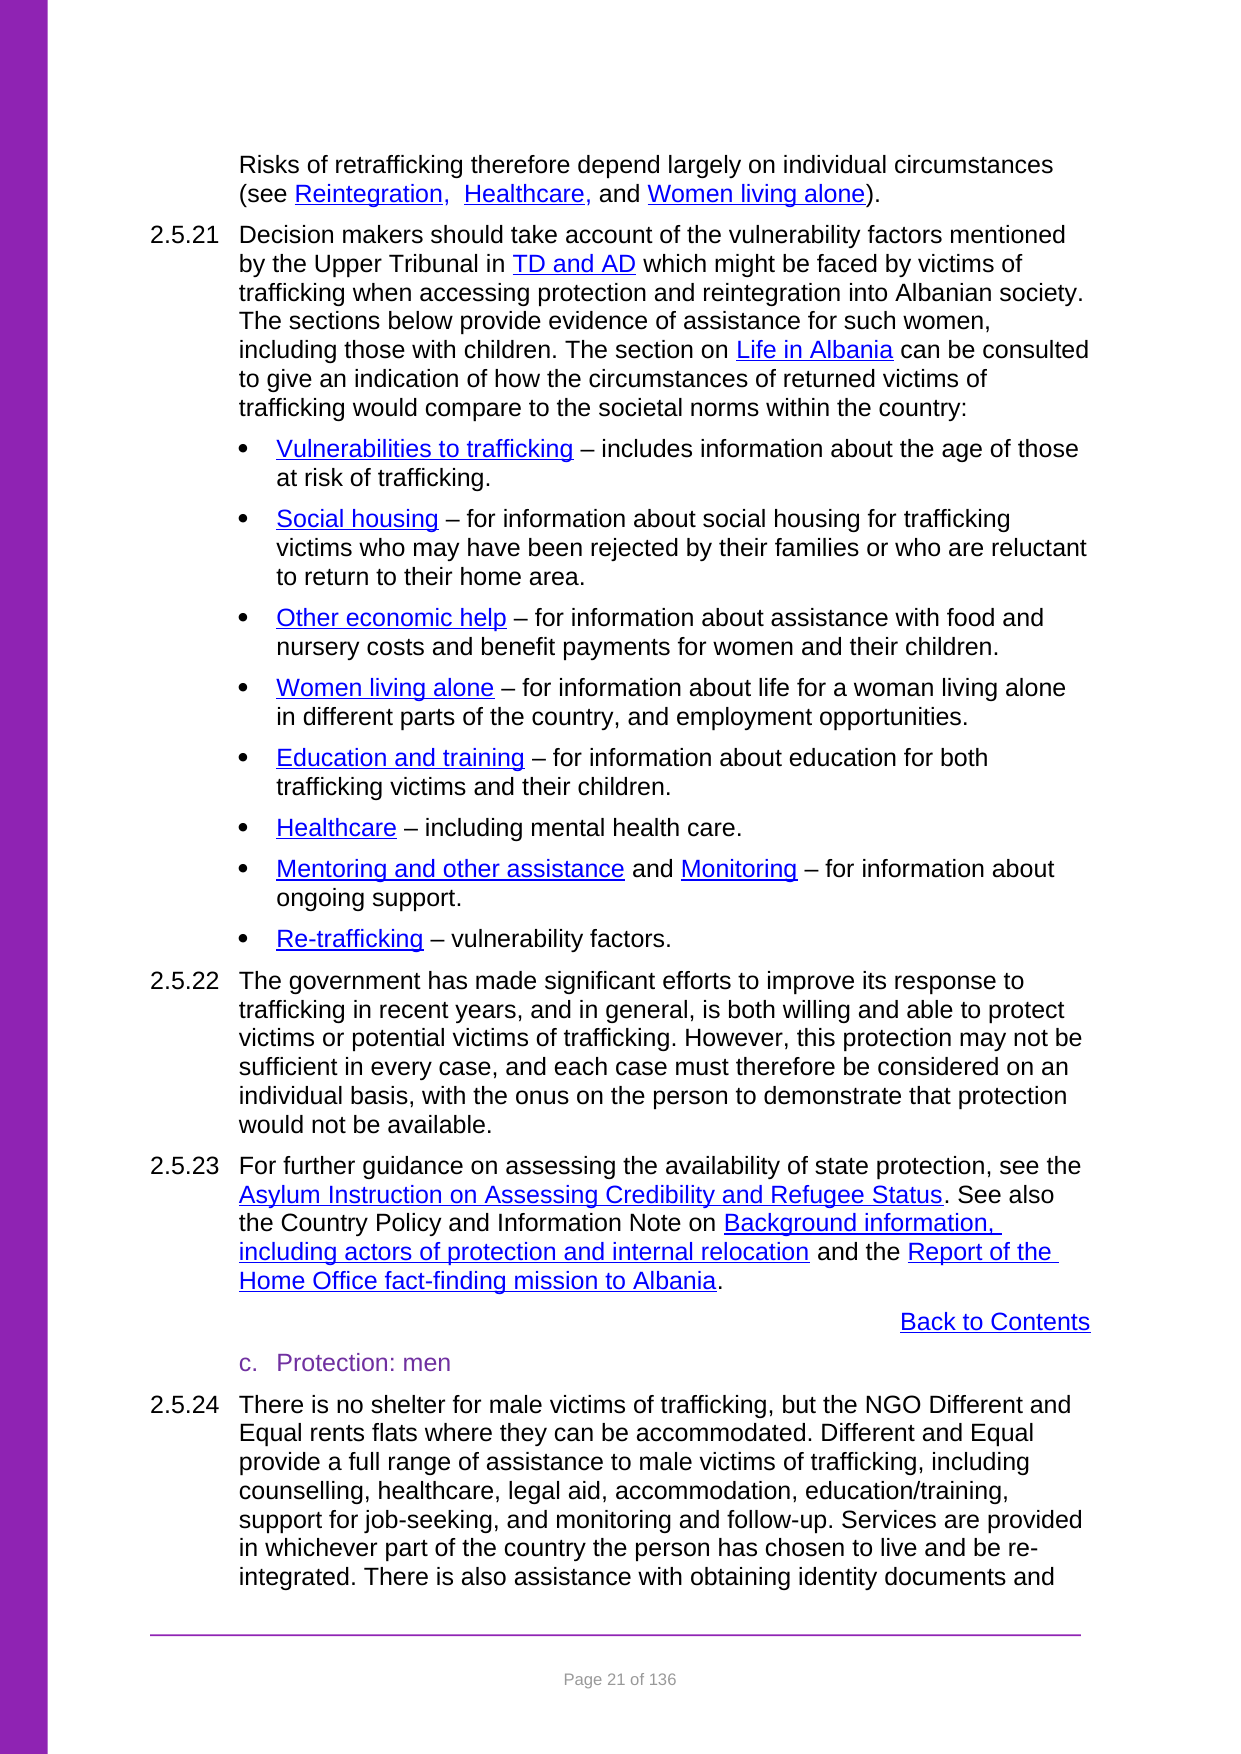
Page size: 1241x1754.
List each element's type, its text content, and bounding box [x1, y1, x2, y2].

list For further guidance on assessing the availability of state protection, see the Asylum Instruction on Assessing Credibility and Refugee Status. See also the Country Policy and Information Note on Background information, including actors of protection and internal relocation and the Report of the Home Office fact-finding mission to Albania. [150, 1151, 1090, 1294]
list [150, 1389, 1090, 1591]
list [150, 150, 1090, 207]
list The government has made significant efforts to improve its response to trafficking in recent years, and in general, is both willing and able to protect victims or potential victims of trafficking. However, this protection may not be sufficient in every case, and each case must therefore be considered on an individual basis, with the onus on the person to demonstrate that protection would not be available. [150, 966, 1090, 1138]
list Decision makers should take account of the vulnerability factors mentioned by the Upper Tribunal in TD and AD which might be faced by victims of trafficking when accessing protection and reintegration into Albanian society. The sections below provide evidence of assistance for such women, including those with children. The section on Life in Albania can be consulted to give an indication of how the circumstances of returned victims of trafficking would compare to the societal norms within the country: [150, 220, 1090, 421]
subtitle Protection: men [239, 1348, 1090, 1377]
list Mentoring and other assistance and Monitoring – for information about ongoing support. [239, 854, 1090, 912]
list Women living alone – for information about life for a woman living alone in different parts of the country, and employment opportunities. [239, 673, 1090, 730]
list Education and training – for information about education for both trafficking victims and their children. [239, 743, 1090, 801]
text Back to Contents [150, 1307, 1090, 1336]
list Other economic help – for information about assistance with food and nursery costs and benefit payments for women and their children. [239, 603, 1090, 660]
list Vulnerabilities to trafficking – includes information about the age of those at risk of trafficking. [239, 434, 1090, 491]
list Healthcare – including mental health care. [239, 813, 1090, 842]
list Social housing – for information about social housing for trafficking victims who may have been rejected by their families or who are reluctant to return to their home area. [239, 504, 1090, 590]
list Re-trafficking – vulnerability factors. [239, 924, 1090, 953]
